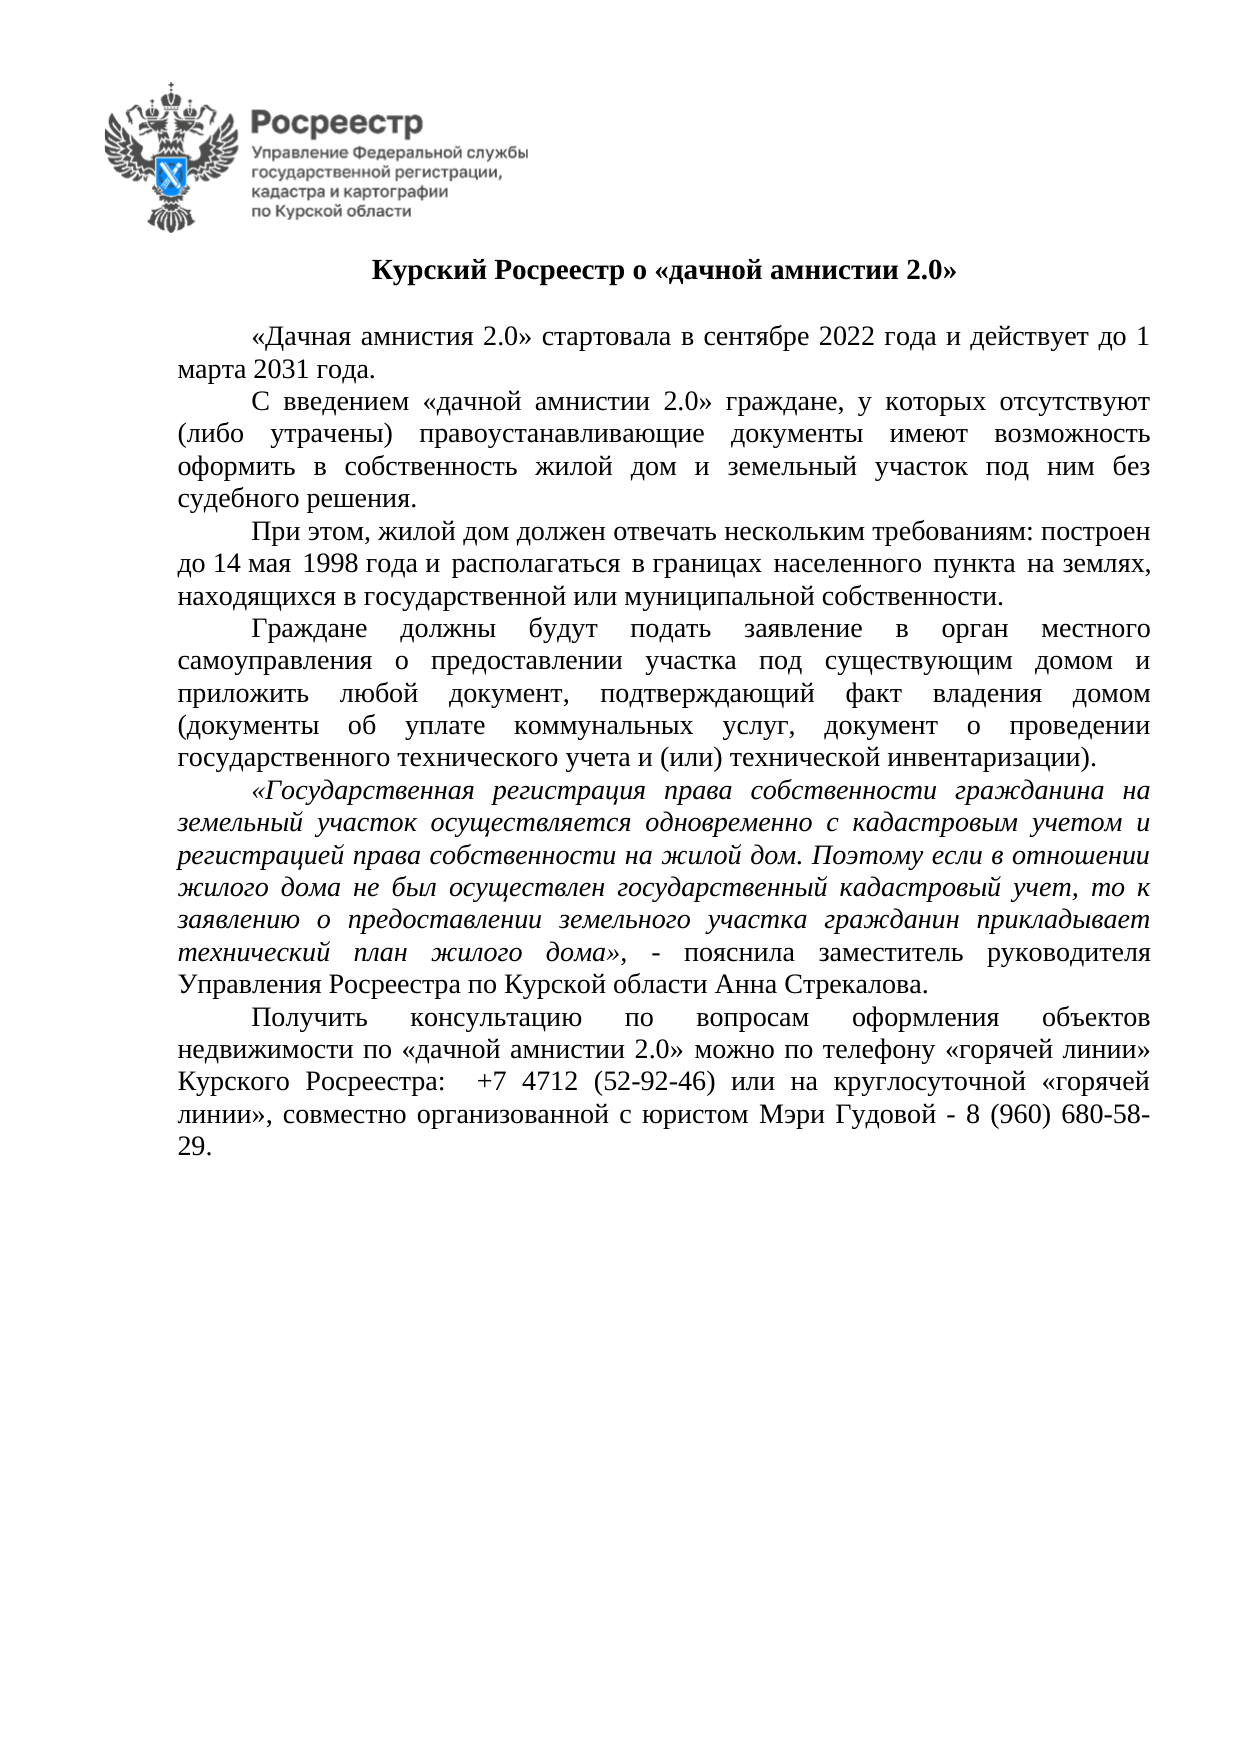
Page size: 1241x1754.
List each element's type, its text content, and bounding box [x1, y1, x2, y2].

text Получить консультацию по вопросам оформления объектов недвижимости по «дачной амнистии 2.0» можно по телефону «горячей линии» Курского Росреестра: +7 4712 (52-92-46) или на круглосуточной «горячей линии», совместно организованной с юристом Мэри Гудовой - 8 (960) 680-58-29. [177, 1000, 1152, 1162]
text Граждане должны будут подать заявление в орган местного самоуправления о предоставлении участка под существующим домом и приложить любой документ, подтверждающий факт владения домом (документы об уплате коммунальных услуг, документ о проведении государственного технического учета и (или) технической инвентаризации). [177, 611, 1152, 773]
text С введением «дачной амнистии 2.0» граждане, у которых отсутствуют (либо утрачены) правоустанавливающие документы имеют возможность оформить в собственность жилой дом и земельный участок под ним без судебного решения. [177, 384, 1152, 514]
text «Государственная регистрация права собственности гражданина на земельный участок осуществляется одновременно с кадастровым учетом и регистрацией права собственности на жилой дом. Поэтому если в отношении жилого дома не был осуществлен государственный кадастровый учет, то к заявлению о предоставлении земельного участка гражданин прикладывает технический план жилого дома», - пояснила заместитель руководителя Управления Росреестра по Курской области Анна Стрекалова. [177, 773, 1152, 1000]
picture [104, 82, 528, 233]
text При этом, жилой дом должен отвечать нескольким требованиям: построен до 14 мая 1998 года и располагаться в границах населенного пункта на землях, находящихся в государственной или муниципальной собственности. [177, 514, 1152, 611]
text «Дачная амнистия 2.0» стартовала в сентябре 2022 года и действует до 1 марта 2031 года. [177, 319, 1152, 384]
text Курский Росреестр о «дачной амнистии 2.0» [177, 252, 1152, 286]
